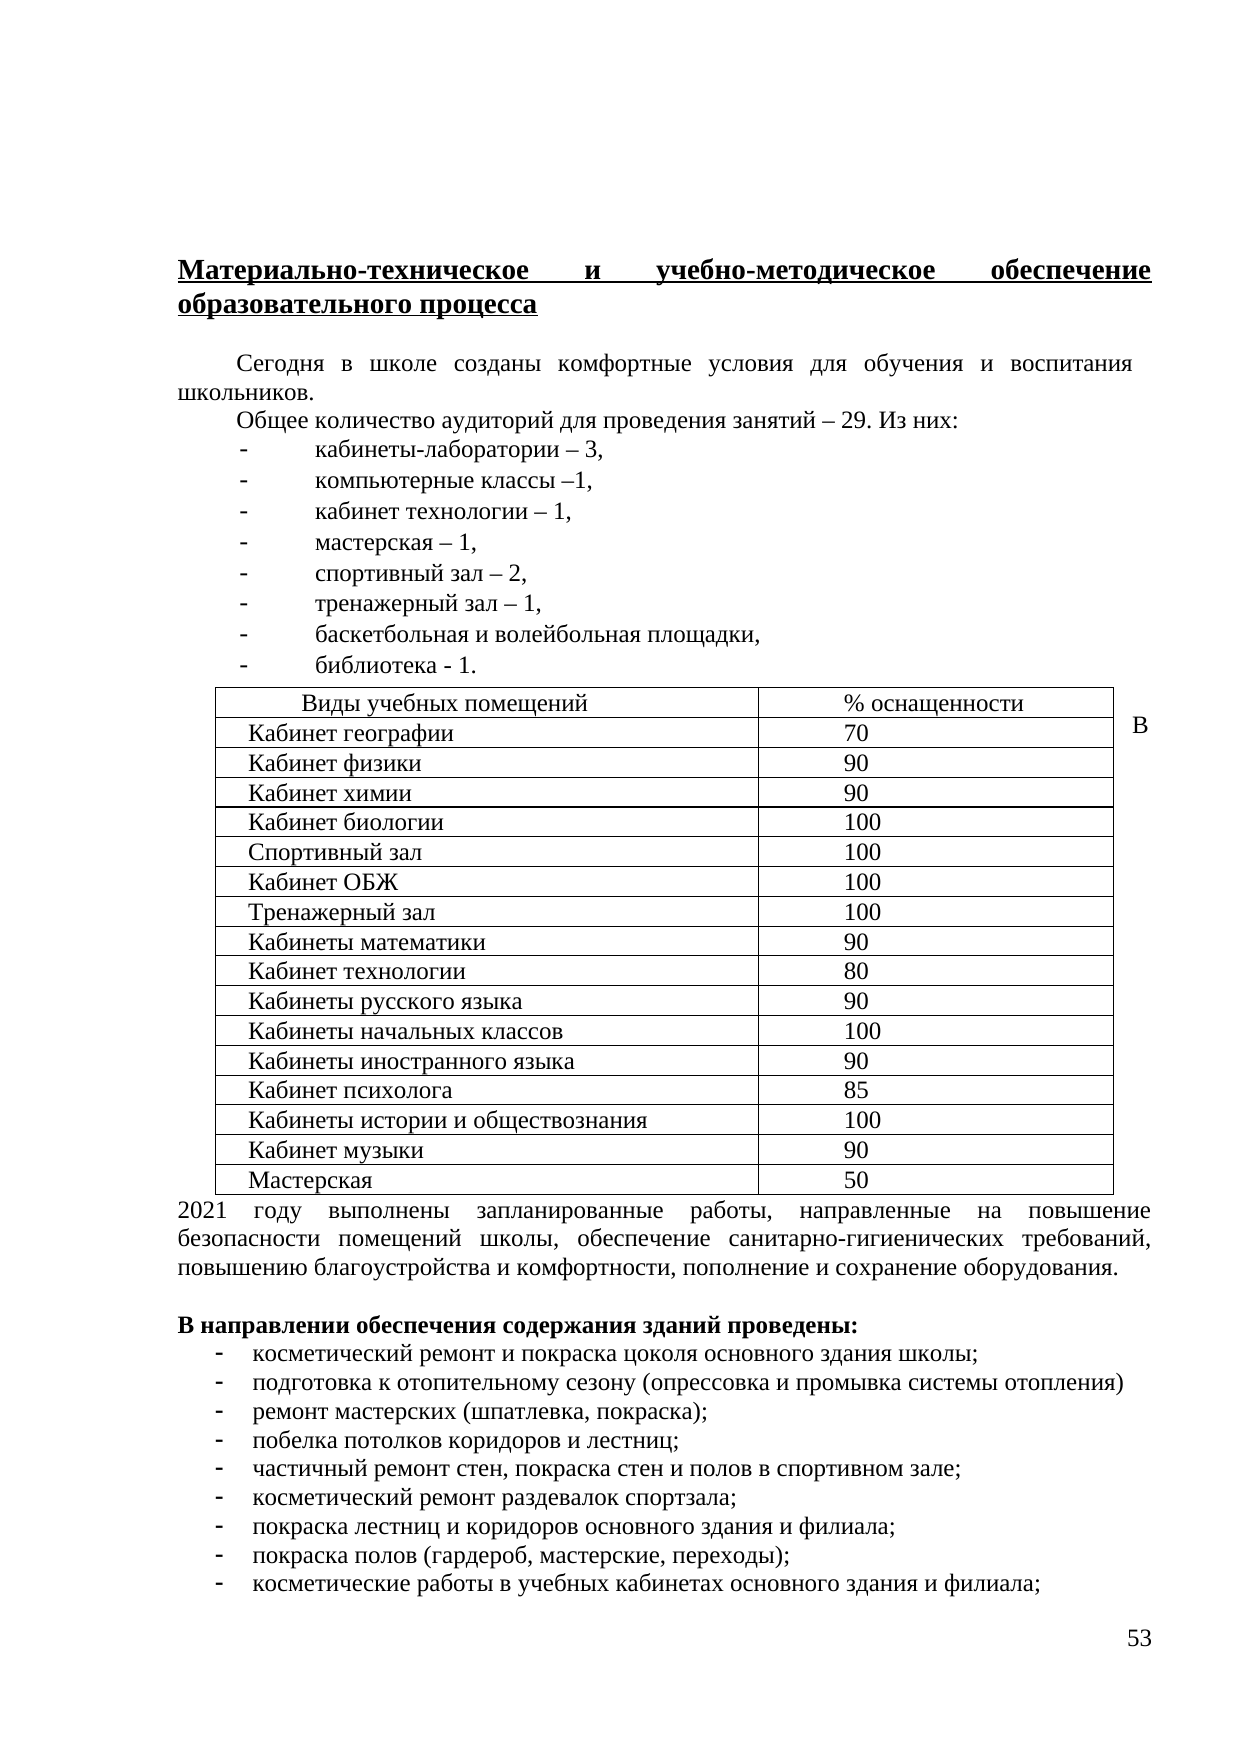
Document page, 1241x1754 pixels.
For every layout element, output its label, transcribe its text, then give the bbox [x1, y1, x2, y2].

list мастерская – 1, [177, 527, 1134, 558]
table_cell 100 [759, 867, 1113, 896]
table_cell Кабинеты иностранного языка [216, 1046, 758, 1074]
list покраска лестниц и коридоров основного здания и филиала; [215, 1511, 1152, 1540]
table_cell Спортивный зал [216, 837, 758, 866]
table_cell Кабинеты начальных классов [216, 1016, 758, 1045]
table_cell Кабинет биологии [216, 808, 758, 836]
table_cell 100 [759, 837, 1113, 866]
text В 2021 году выполнены запланированные работы, направленные на повышение безопасности помещений школы, обеспечение санитарно-гигиенических требований, повышению благоустройства и комфортности, пополнение и сохранение оборудования. [177, 710, 1152, 1281]
list частичный ремонт стен, покраска стен и полов в спортивном зале; [215, 1453, 1152, 1482]
table_cell Мастерская [216, 1165, 758, 1194]
table_header % оснащенности [759, 688, 1113, 717]
table_header Виды учебных помещений [216, 688, 758, 717]
table_cell 80 [759, 956, 1113, 985]
list библиотека - 1. [177, 650, 1134, 681]
table_cell Кабинет физики [216, 748, 758, 777]
text Общее количество аудиторий для проведения занятий – 29. Из них: [177, 406, 1134, 434]
list ремонт мастерских (шпатлевка, покраска); [215, 1396, 1152, 1425]
table_cell 50 [759, 1165, 1113, 1194]
table_cell 90 [759, 778, 1113, 806]
table_cell Кабинеты русского языка [216, 986, 758, 1015]
table_cell 100 [759, 1105, 1113, 1134]
table_cell 90 [759, 1135, 1113, 1164]
list косметический ремонт раздевалок спортзала; [215, 1482, 1152, 1511]
table_cell Кабинет ОБЖ [216, 867, 758, 896]
table_cell 90 [759, 927, 1113, 955]
text Сегодня в школе созданы комфортные условия для обучения и воспитания школьников. [177, 348, 1134, 406]
text Материально-техническое и учебно-методическое обеспечение образовательного процесса [177, 282, 1152, 319]
table_cell 85 [759, 1076, 1113, 1104]
table_cell 90 [759, 1046, 1113, 1074]
table_cell 100 [759, 897, 1113, 926]
list компьютерные классы –1, [177, 465, 1134, 496]
table_cell Тренажерный зал [216, 897, 758, 926]
list подготовка к отопительному сезону (опрессовка и промывка системы отопления) [215, 1367, 1152, 1396]
list тренажерный зал – 1, [177, 588, 1134, 619]
list косметические работы в учебных кабинетах основного здания и филиала; [215, 1568, 1152, 1597]
table_cell 100 [759, 808, 1113, 836]
table_cell 100 [759, 1016, 1113, 1045]
table_cell Кабинеты истории и обществознания [216, 1105, 758, 1134]
table_cell 90 [759, 986, 1113, 1015]
text В направлении обеспечения содержания зданий проведены: [177, 1310, 1152, 1338]
text Материально-техническое и учебно-методическое обеспечение образовательного процесса [177, 252, 1152, 281]
list косметический ремонт и покраска цоколя основного здания школы; [215, 1338, 1152, 1367]
table_cell Кабинет психолога [216, 1076, 758, 1104]
list побелка потолков коридоров и лестниц; [215, 1425, 1152, 1453]
table_cell Кабинет музыки [216, 1135, 758, 1164]
table_cell Кабинет географии [216, 718, 758, 747]
list покраска полов (гардероб, мастерские, переходы); [215, 1540, 1152, 1568]
table_cell Кабинеты математики [216, 927, 758, 955]
list спортивный зал – 2, [177, 558, 1134, 588]
list баскетбольная и волейбольная площадки, [177, 619, 1134, 650]
table_cell 70 [759, 718, 1113, 747]
table_cell Кабинет технологии [216, 956, 758, 985]
table_cell 90 [759, 748, 1113, 777]
list кабинеты-лаборатории – 3, [177, 434, 1134, 465]
list кабинет технологии – 1, [177, 496, 1134, 527]
table_cell Кабинет химии [216, 778, 758, 806]
